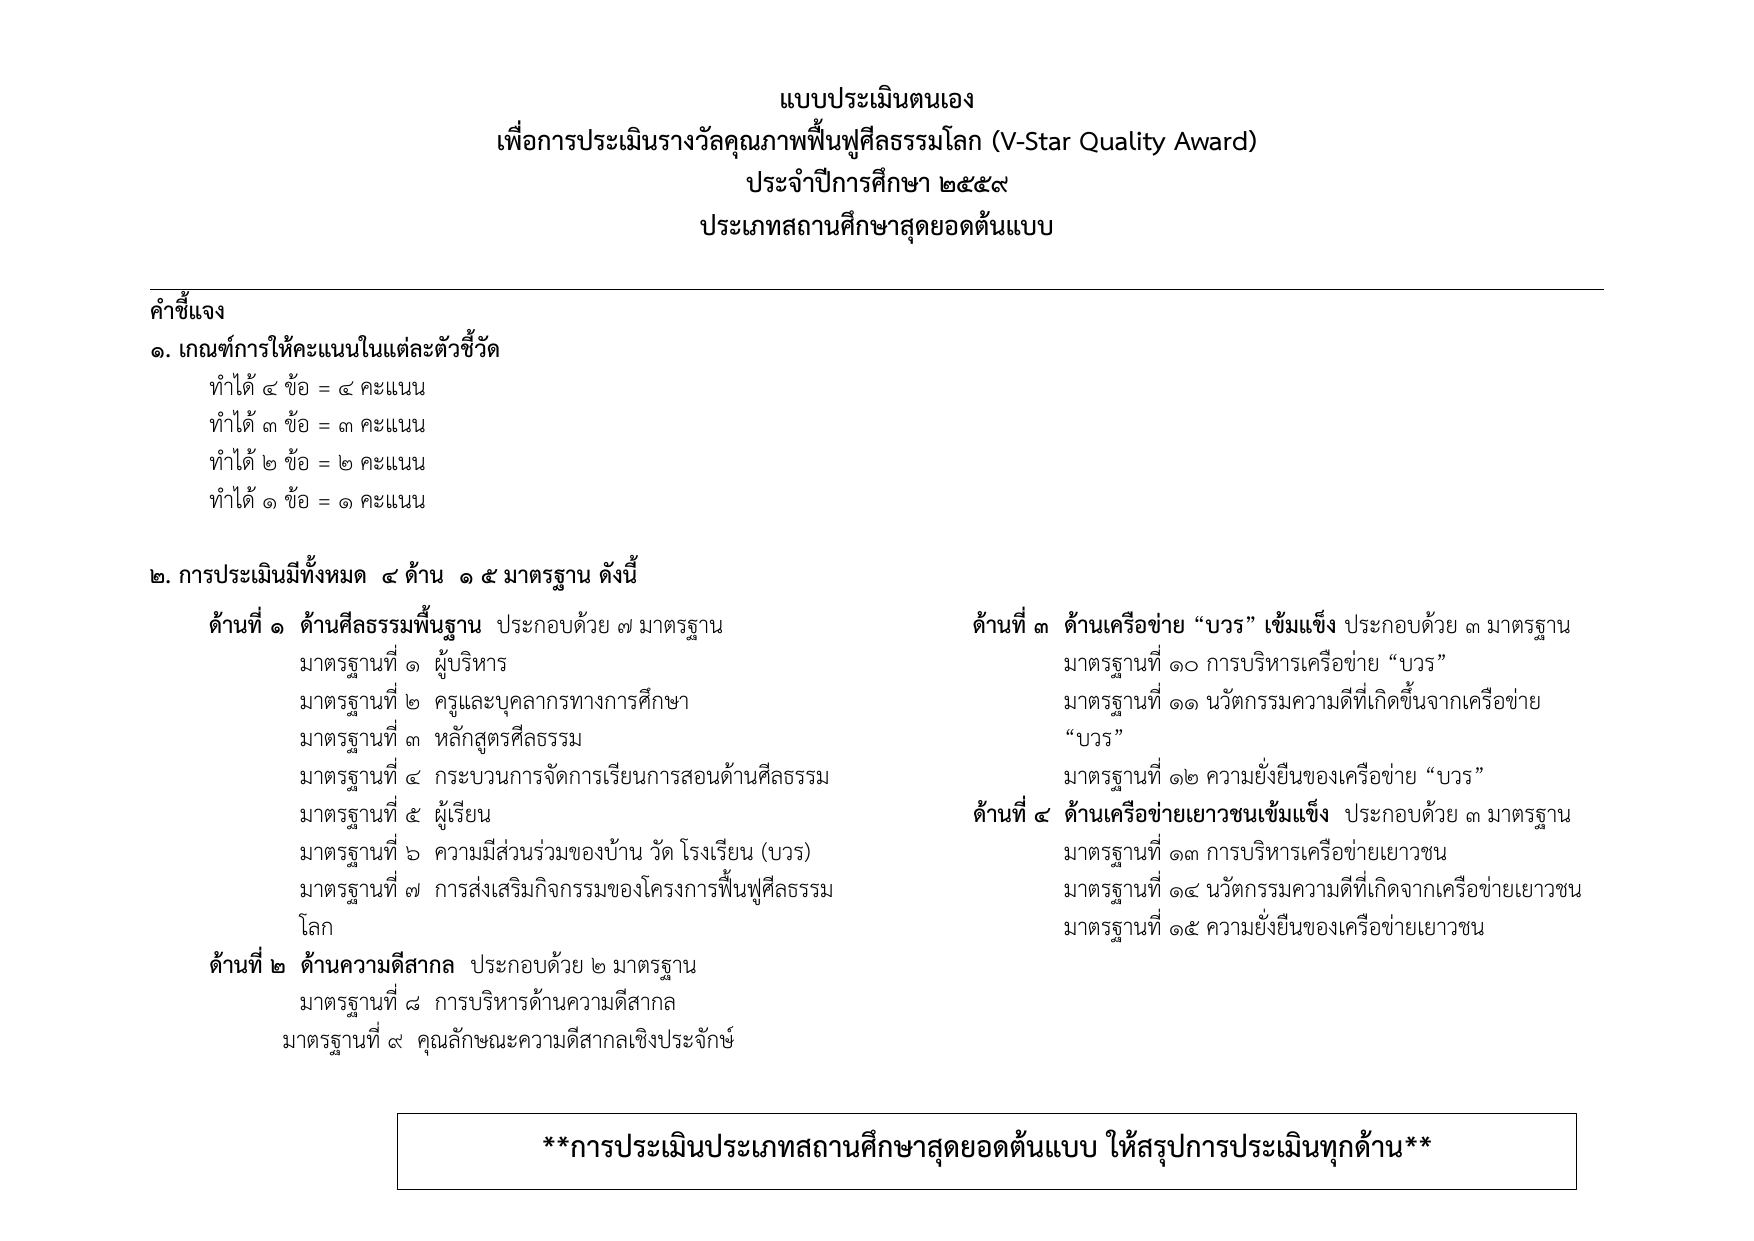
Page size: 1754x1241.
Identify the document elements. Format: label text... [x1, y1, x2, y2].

text ๒. การประเมินมีทั้งหมด ๔ ด้าน ๑5 มาตรฐาน ดังนี้ [150, 554, 1604, 592]
text มาตรฐานที่ ๖ ความมีส่วนร่วมของบ้าน วัด โรงเรียน (บวร) [300, 831, 840, 868]
text มาตรฐานที่ ๑๓ การบริหารเครือข่ายเยาวชน [1064, 831, 1604, 868]
text ด้านที่ ๓ ด้านเครือข่าย “บวร” เข้มแข็ง ประกอบด้วย ๓ มาตรฐาน [972, 604, 1604, 642]
text ด้านที่ ๔ ด้านเครือข่ายเยาวชนเข้มแข็ง ประกอบด้วย ๓ มาตรฐาน [973, 793, 1604, 831]
text มาตรฐานที่ ๑๕ ความยั่งยืนของเครือข่ายเยาวชน [1064, 906, 1604, 944]
text คำชี้แจง [150, 290, 1604, 328]
text ๑. เกณฑ์การให้คะแนนในแต่ละตัวชี้วัด [150, 328, 1604, 366]
text มาตรฐานที่ ๑๐ การบริหารเครือข่าย “บวร” [1064, 642, 1604, 680]
text มาตรฐานที่ ๘ การบริหารด้านความดีสากล [300, 981, 840, 1019]
text ประเภทสถานศึกษาสุดยอดต้นแบบ [150, 202, 1604, 244]
text มาตรฐานที่ ๒ ครูและบุคลากรทางการศึกษา [300, 680, 840, 717]
text มาตรฐานที่ ๗ การส่งเสริมกิจกรรมของโครงการฟื้นฟูศีลธรรมโลก [300, 868, 840, 944]
text ทำได้ ๒ ข้อ = ๒ คะแนน [150, 441, 1604, 479]
text มาตรฐานที่ ๙ คุณลักษณะความดีสากลเชิงประจักษ์ [225, 1019, 1604, 1057]
text ประจำปีการศึกษา ๒๕๕๙ [150, 160, 1604, 202]
text มาตรฐานที่ ๔ กระบวนการจัดการเรียนการสอนด้านศีลธรรม [300, 755, 840, 793]
text มาตรฐานที่ ๓ หลักสูตรศีลธรรม [300, 717, 840, 755]
text ทำได้ ๓ ข้อ = ๓ คะแนน [209, 403, 1604, 441]
text ทำได้ ๔ ข้อ = ๔ คะแนน [209, 366, 1604, 403]
text มาตรฐานที่ ๑๔ นวัตกรรมความดีที่เกิดจากเครือข่ายเยาวชน [1064, 868, 1604, 906]
text ด้านที่ ๑ ด้านศีลธรรมพื้นฐาน ประกอบด้วย ๗ มาตรฐาน [208, 604, 840, 642]
text มาตรฐานที่ ๕ ผู้เรียน [300, 793, 840, 831]
text มาตรฐานที่ ๑ ผู้บริหาร [300, 642, 840, 680]
text มาตรฐานที่ ๑๒ ความยั่งยืนของเครือข่าย “บวร” [1064, 755, 1604, 793]
text เพื่อการประเมินรางวัลคุณภาพฟื้นฟูศีลธรรมโลก (V-Star Quality Award) [150, 117, 1604, 160]
text มาตรฐานที่ ๑๑ นวัตกรรมความดีที่เกิดขึ้นจากเครือข่าย “บวร” [1064, 680, 1604, 755]
text ด้านที่ ๒ ด้านความดีสากล ประกอบด้วย ๒ มาตรฐาน [209, 944, 840, 981]
text แบบประเมินตนเอง [150, 75, 1604, 117]
text ทำได้ ๑ ข้อ = ๑ คะแนน [150, 479, 1604, 516]
